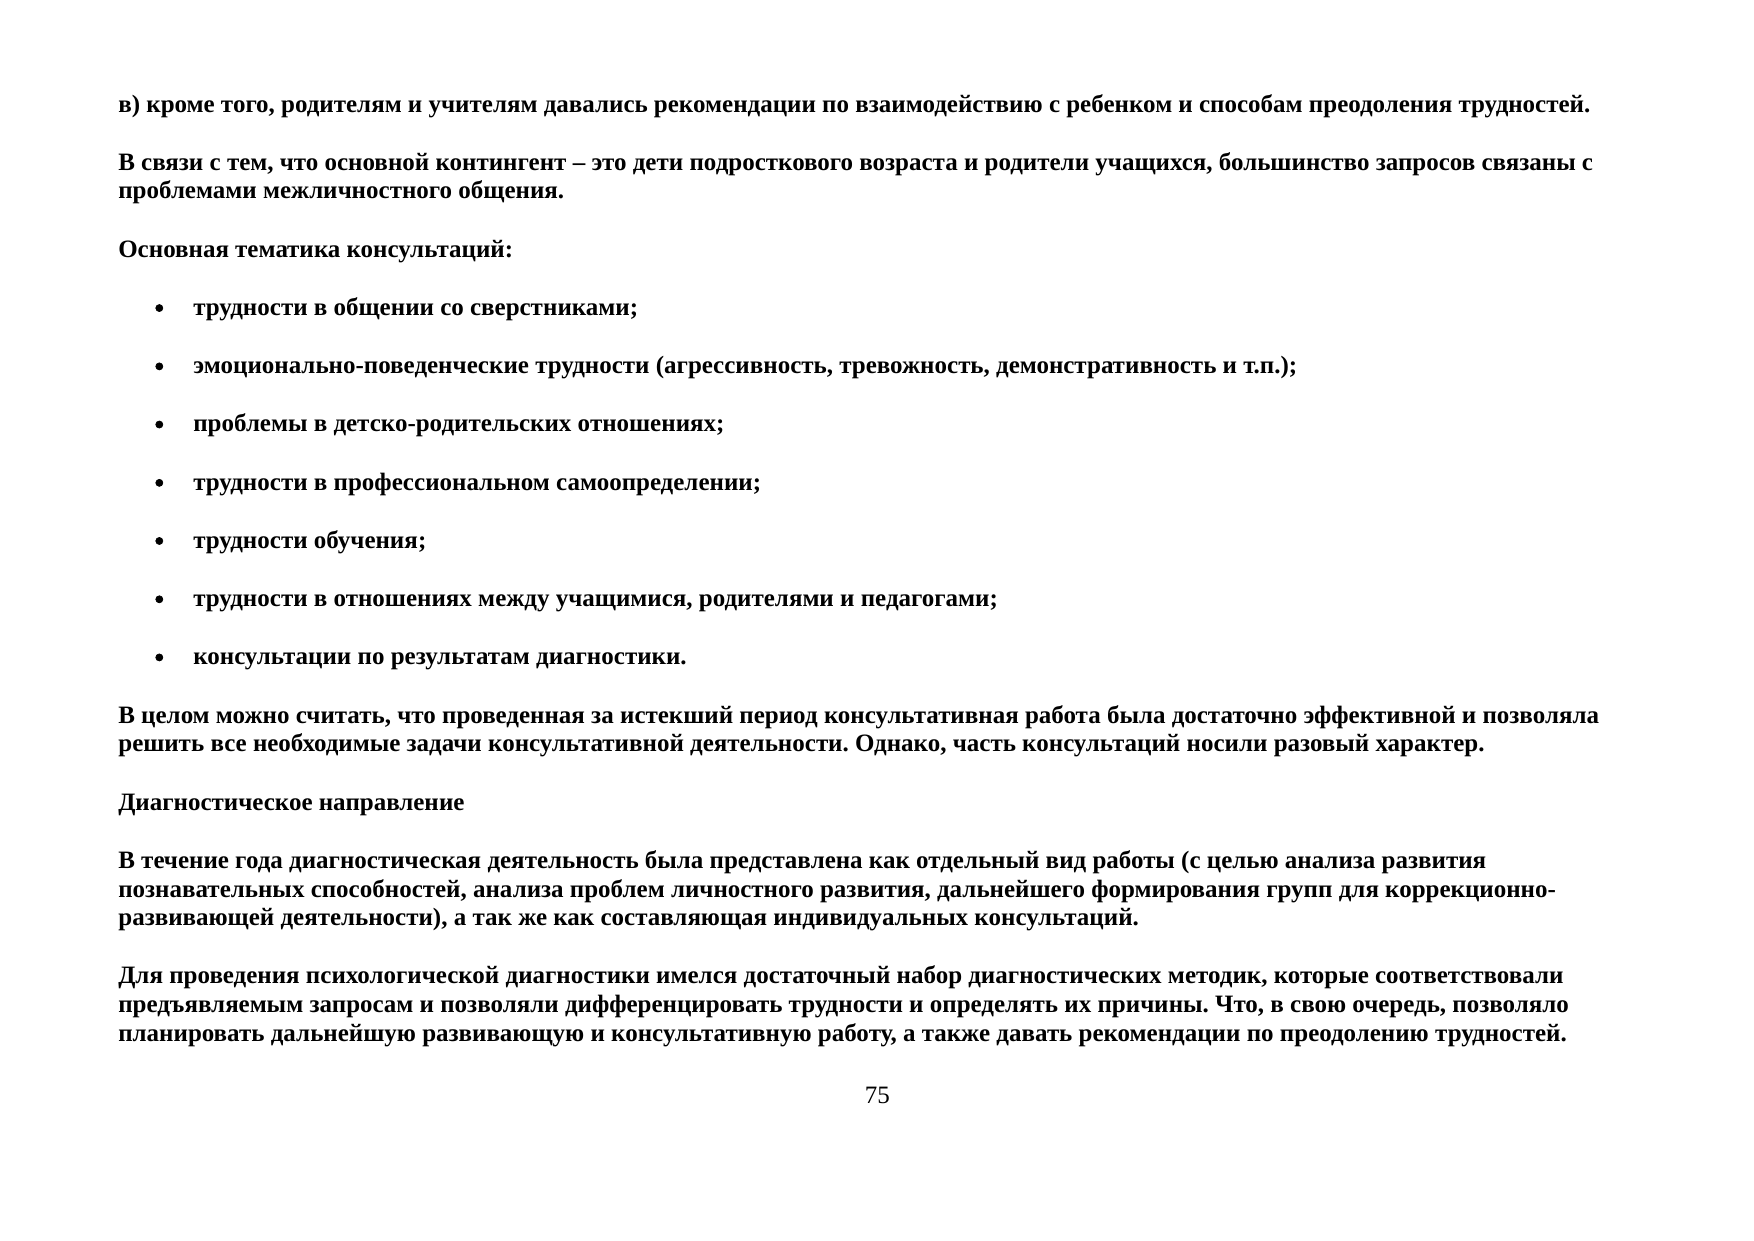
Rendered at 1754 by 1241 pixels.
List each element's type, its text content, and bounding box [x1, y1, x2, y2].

text в) кроме того, родителям и учителям давались рекомендации по взаимодействию с ребенком и способам преодоления трудностей. [118, 89, 1636, 117]
text Основная тематика консультаций: [118, 234, 1636, 263]
text В целом можно считать, что проведенная за истекший период консультативная работа была достаточно эффективной и позволяла решить все необходимые задачи консультативной деятельности. Однако, часть консультаций носили разовый характер. [118, 700, 1636, 757]
list эмоционально-поведенческие трудности (агрессивность, тревожность, демонстративность и т.п.); [156, 350, 1636, 379]
list трудности в отношениях между учащимися, родителями и педагогами; [156, 583, 1636, 612]
text Для проведения психологической диагностики имелся достаточный набор диагностических методик, которые соответствовали предъявляемым запросам и позволяли дифференцировать трудности и определять их причины. Что, в свою очередь, позволяло планировать дальнейшую развивающую и консультативную работу, а также давать рекомендации по преодолению трудностей. [118, 961, 1636, 1047]
list проблемы в детско-родительских отношениях; [156, 408, 1636, 437]
list трудности обучения; [156, 525, 1636, 554]
text В связи с тем, что основной контингент – это дети подросткового возраста и родители учащихся, большинство запросов связаны с проблемами межличностного общения. [118, 147, 1636, 204]
list трудности в профессиональном самоопределении; [156, 467, 1636, 496]
text Диагностическое направление [118, 787, 1636, 815]
text В течение года диагностическая деятельность была представлена как отдельный вид работы (с целью анализа развития познавательных способностей, анализа проблем личностного развития, дальнейшего формирования групп для коррекционно-развивающей деятельности), а так же как составляющая индивидуальных консультаций. [118, 845, 1636, 931]
list трудности в общении со сверстниками; [156, 292, 1636, 321]
list консультации по результатам диагностики. [156, 641, 1636, 670]
